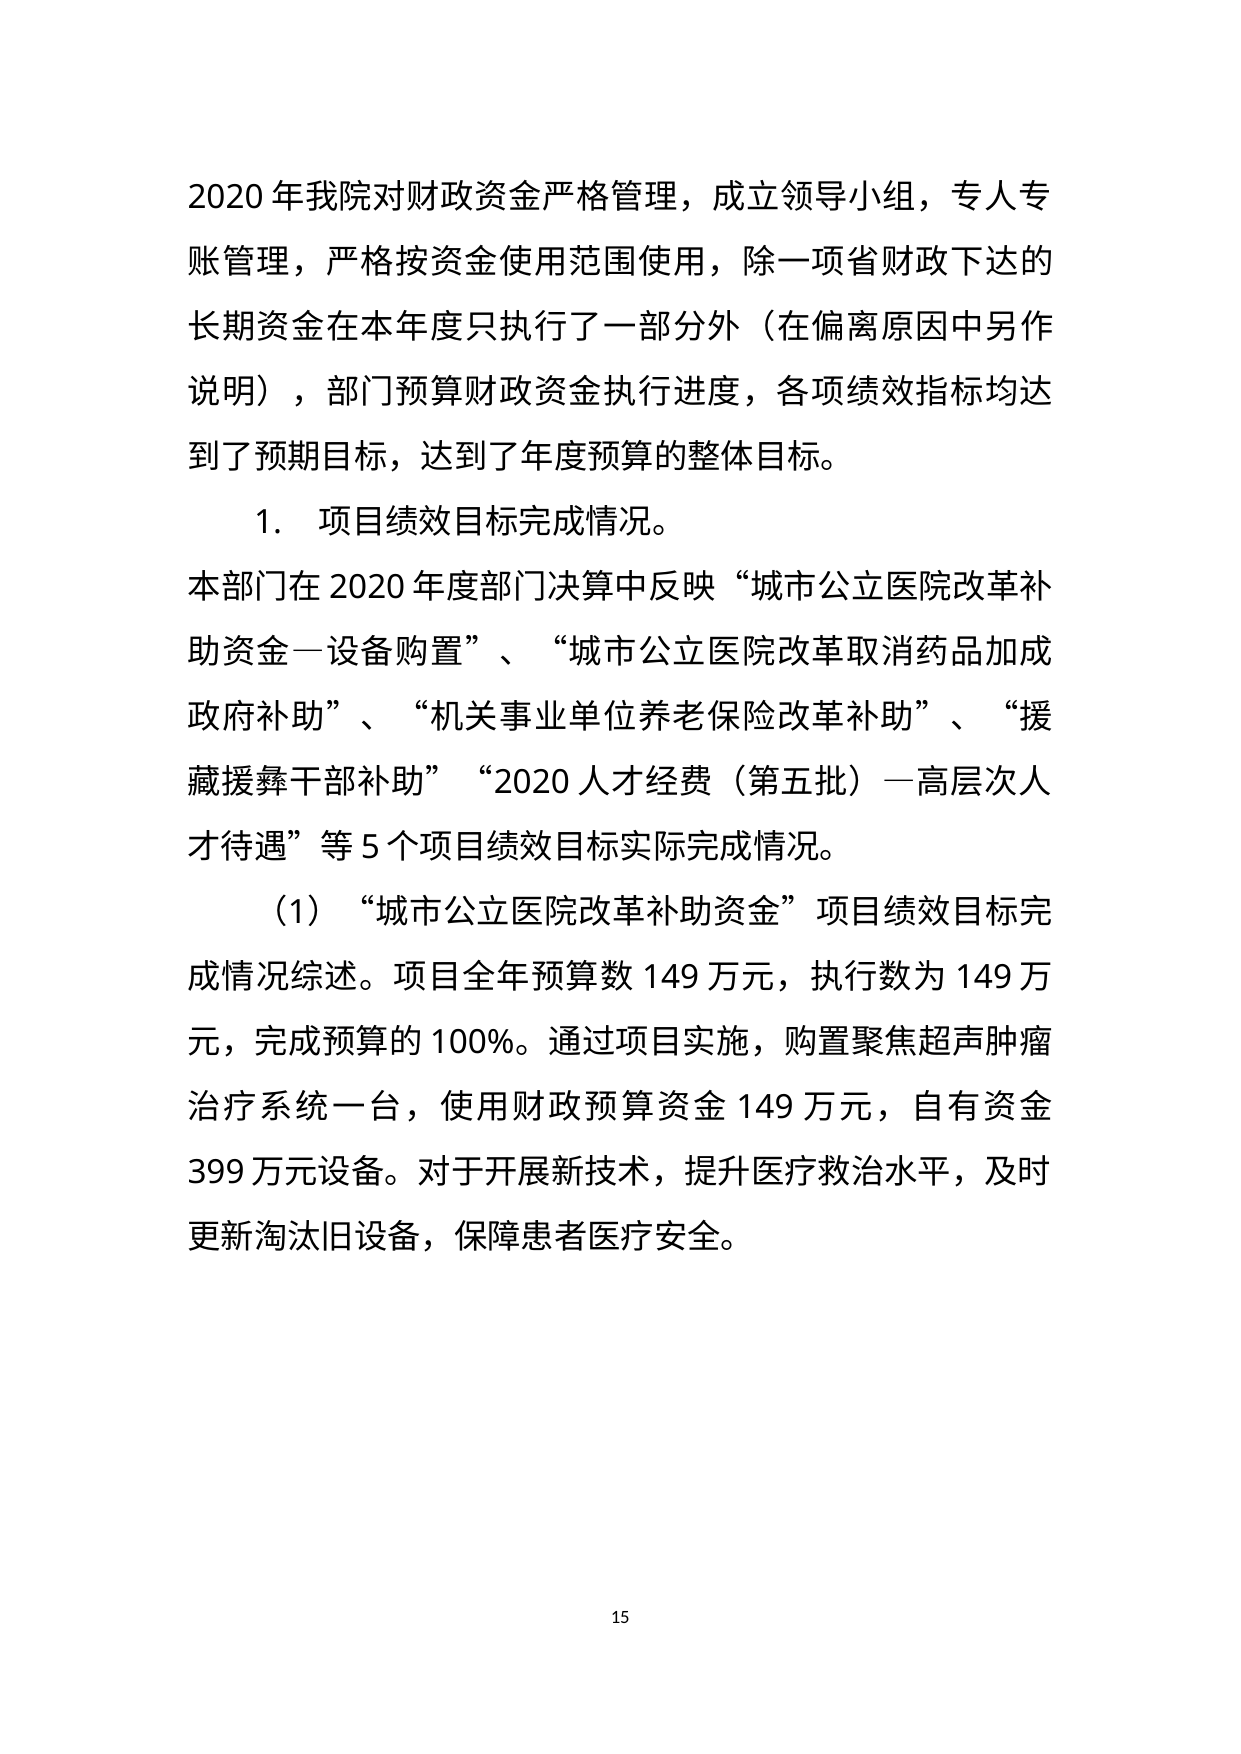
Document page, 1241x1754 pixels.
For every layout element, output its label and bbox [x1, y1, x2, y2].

text [187, 162, 1053, 227]
